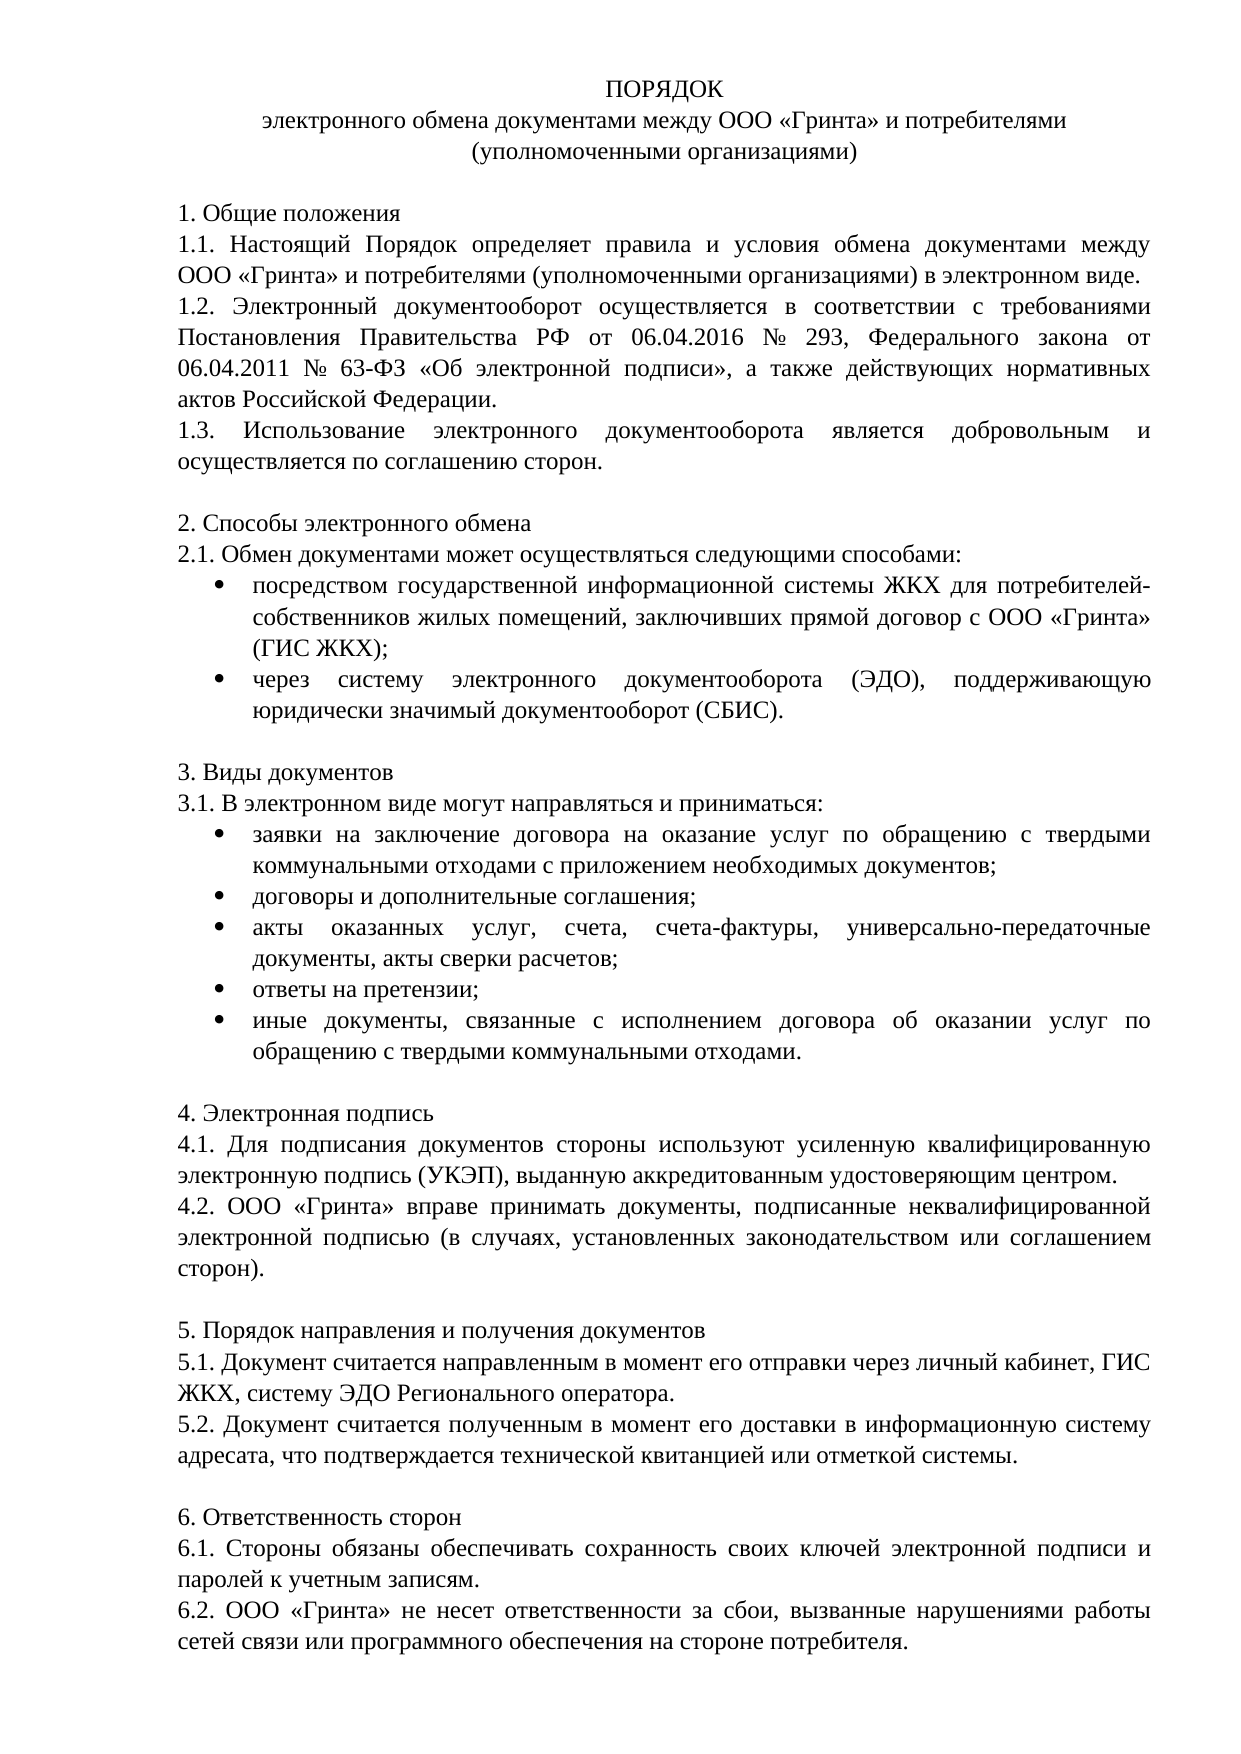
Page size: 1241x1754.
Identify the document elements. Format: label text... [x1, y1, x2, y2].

text 6.1. Стороны обязаны обеспечивать сохранность своих ключей электронной подписи и паролей к учетным записям. [177, 1533, 1152, 1593]
text 5. Порядок направления и получения документов [177, 1316, 1152, 1344]
text электронного обмена документами между ООО «Гринта» и потребителями (уполномоченными организациями) [177, 105, 1152, 165]
text 6.2. ООО «Гринта» не несет ответственности за сбои, вызванные нарушениями работы сетей связи или программного обеспечения на стороне потребителя. [177, 1595, 1152, 1655]
list иные документы, связанные с исполнением договора об оказании услуг по обращению с твердыми коммунальными отходами. [215, 1005, 1152, 1065]
text 4.1. Для подписания документов стороны используют усиленную квалифицированную электронную подпись (УКЭП), выданную аккредитованным удостоверяющим центром. [177, 1129, 1152, 1189]
text 3.1. В электронном виде могут направляться и приниматься: [177, 788, 1152, 817]
text 1.1. Настоящий Порядок определяет правила и условия обмена документами между ООО «Гринта» и потребителями (уполномоченными организациями) в электронном виде. [177, 229, 1152, 289]
text 1.3. Использование электронного документооборота является добровольным и осуществляется по соглашению сторон. [177, 415, 1152, 475]
list заявки на заключение договора на оказание услуг по обращению с твердыми коммунальными отходами с приложением необходимых документов; [215, 819, 1152, 879]
text 5.1. Документ считается направленным в момент его отправки через личный кабинет, ГИС ЖКХ, систему ЭДО Регионального оператора. [177, 1347, 1152, 1406]
list акты оказанных услуг, счета, счета-фактуры, универсально-передаточные документы, акты сверки расчетов; [215, 912, 1152, 972]
text 1.2. Электронный документооборот осуществляется в соответствии с требованиями Постановления Правительства РФ от 06.04.2016 № 293, Федерального закона от 06.04.2011 № 63-ФЗ «Об электронной подписи», а также действующих нормативных актов Российской Федерации. [177, 291, 1152, 413]
text 5.2. Документ считается полученным в момент его доставки в информационную систему адресата, что подтверждается технической квитанцией или отметкой системы. [177, 1409, 1152, 1468]
text 3. Виды документов [177, 757, 1152, 786]
text 1. Общие положения [177, 198, 1152, 227]
text 4.2. ООО «Гринта» вправе принимать документы, подписанные неквалифицированной электронной подписью (в случаях, установленных законодательством или соглашением сторон). [177, 1191, 1152, 1282]
text 4. Электронная подпись [177, 1098, 1152, 1127]
list посредством государственной информационной системы ЖКХ для потребителей-собственников жилых помещений, заключивших прямой договор с ООО «Гринта» (ГИС ЖКХ); [215, 571, 1152, 661]
list через систему электронного документооборота (ЭДО), поддерживающую юридически значимый документооборот (СБИС). [215, 664, 1152, 723]
list договоры и дополнительные соглашения; [215, 881, 1152, 910]
text ПОРЯДОК [177, 74, 1152, 103]
text 6. Ответственность сторон [177, 1502, 1152, 1531]
text 2.1. Обмен документами может осуществляться следующими способами: [177, 539, 1152, 568]
text 2. Способы электронного обмена [177, 508, 1152, 537]
list ответы на претензии; [215, 974, 1152, 1003]
